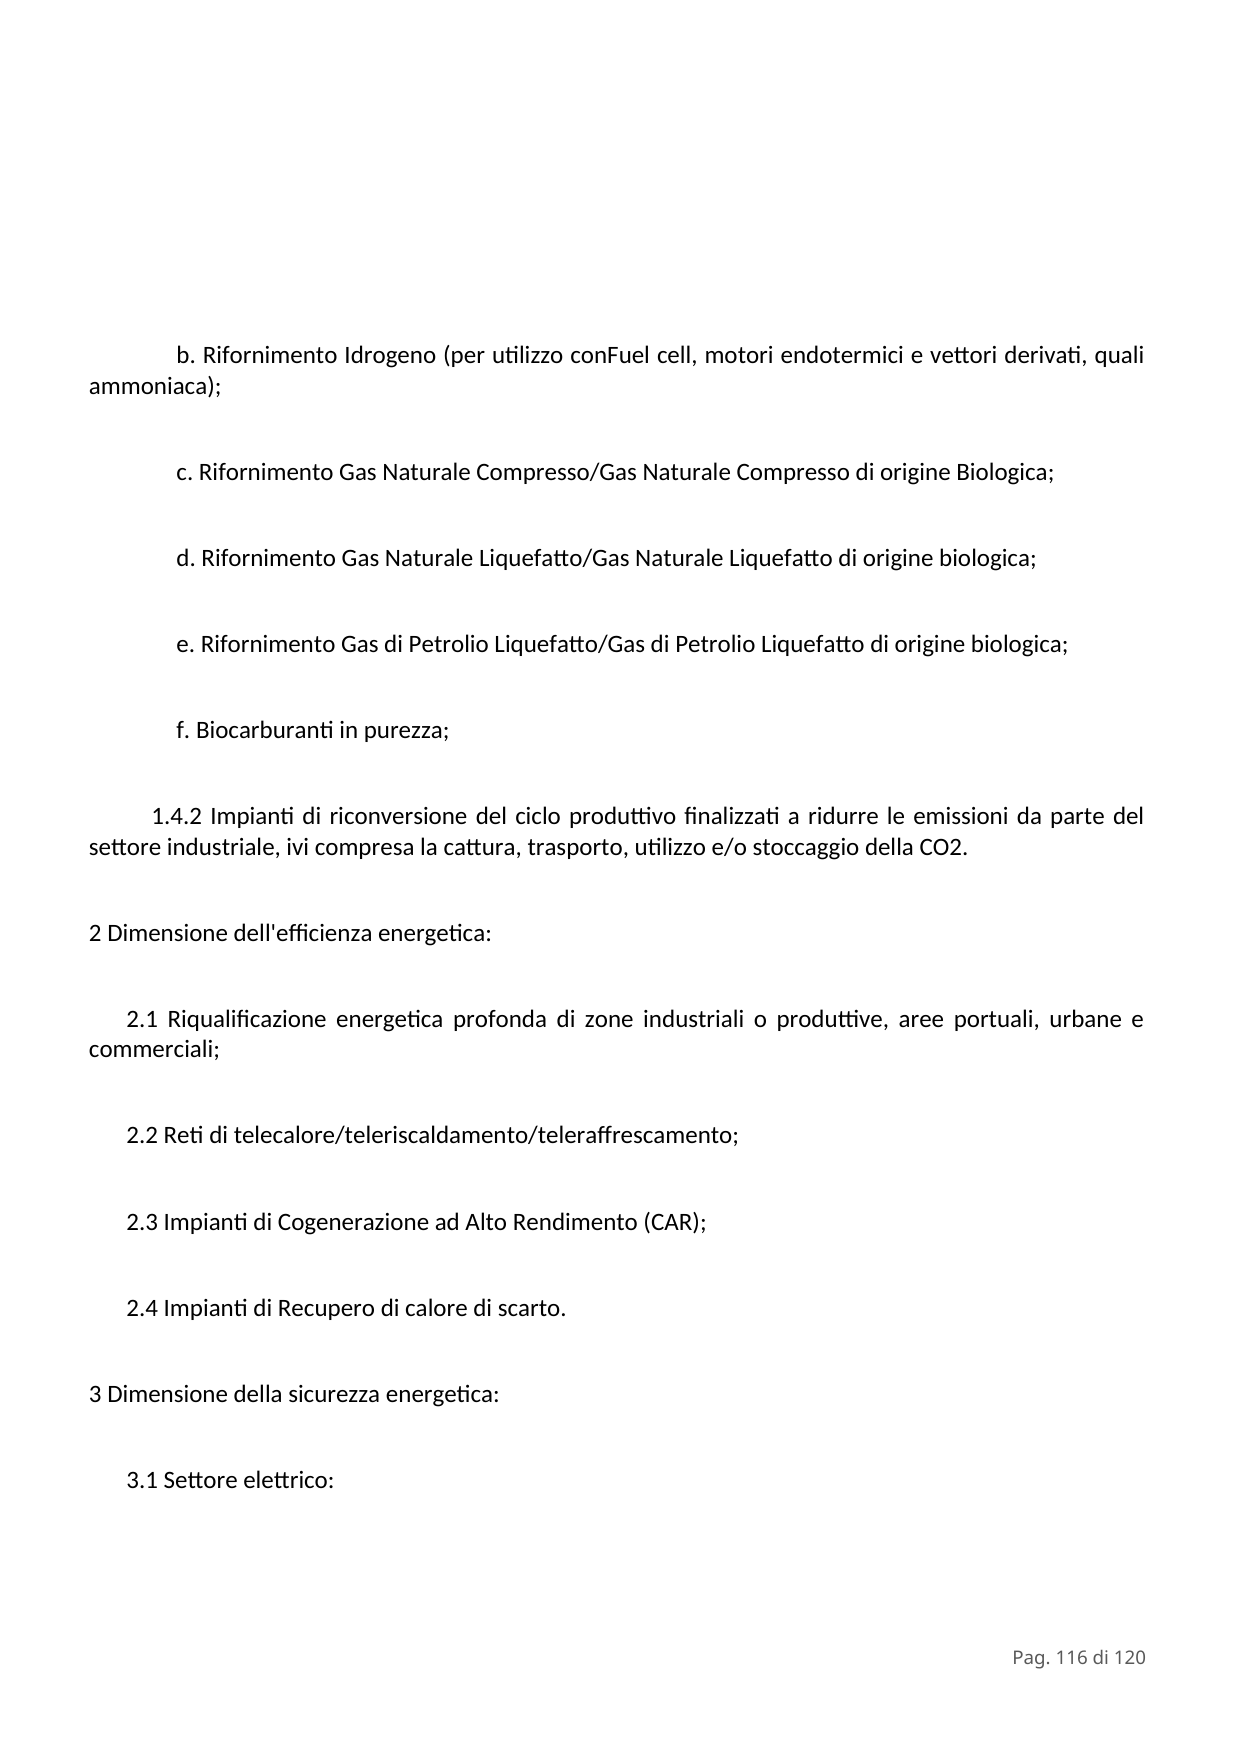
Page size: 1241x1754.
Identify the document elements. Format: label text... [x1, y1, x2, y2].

text 2.2 Reti di telecalore/teleriscaldamento/teleraffrescamento; [89, 1119, 1146, 1150]
text b. Rifornimento Idrogeno (per utilizzo conFuel cell, motori endotermici e vettori derivati, quali ammoniaca); [89, 340, 1146, 401]
text e. Rifornimento Gas di Petrolio Liquefatto/Gas di Petrolio Liquefatto di origine biologica; [89, 628, 1146, 659]
text 2.3 Impianti di Cogenerazione ad Alto Rendimento (CAR); [89, 1206, 1146, 1236]
text 2.4 Impianti di Recupero di calore di scarto. [89, 1292, 1146, 1322]
text 1.4.2 Impianti di riconversione del ciclo produttivo finalizzati a ridurre le emissioni da parte del settore industriale, ivi compresa la cattura, trasporto, utilizzo e/o stoccaggio della CO2. [89, 800, 1146, 861]
text 2 Dimensione dell'efficienza energetica: [89, 917, 1146, 947]
text d. Rifornimento Gas Naturale Liquefatto/Gas Naturale Liquefatto di origine biologica; [89, 542, 1146, 573]
text 3.1 Settore elettrico: [89, 1464, 1146, 1494]
text c. Rifornimento Gas Naturale Compresso/Gas Naturale Compresso di origine Biologica; [89, 456, 1146, 487]
text 3 Dimensione della sicurezza energetica: [89, 1378, 1146, 1408]
text f. Biocarburanti in purezza; [89, 714, 1146, 745]
text 2.1 Riqualificazione energetica profonda di zone industriali o produttive, aree portuali, urbane e commerciali; [89, 1003, 1146, 1064]
